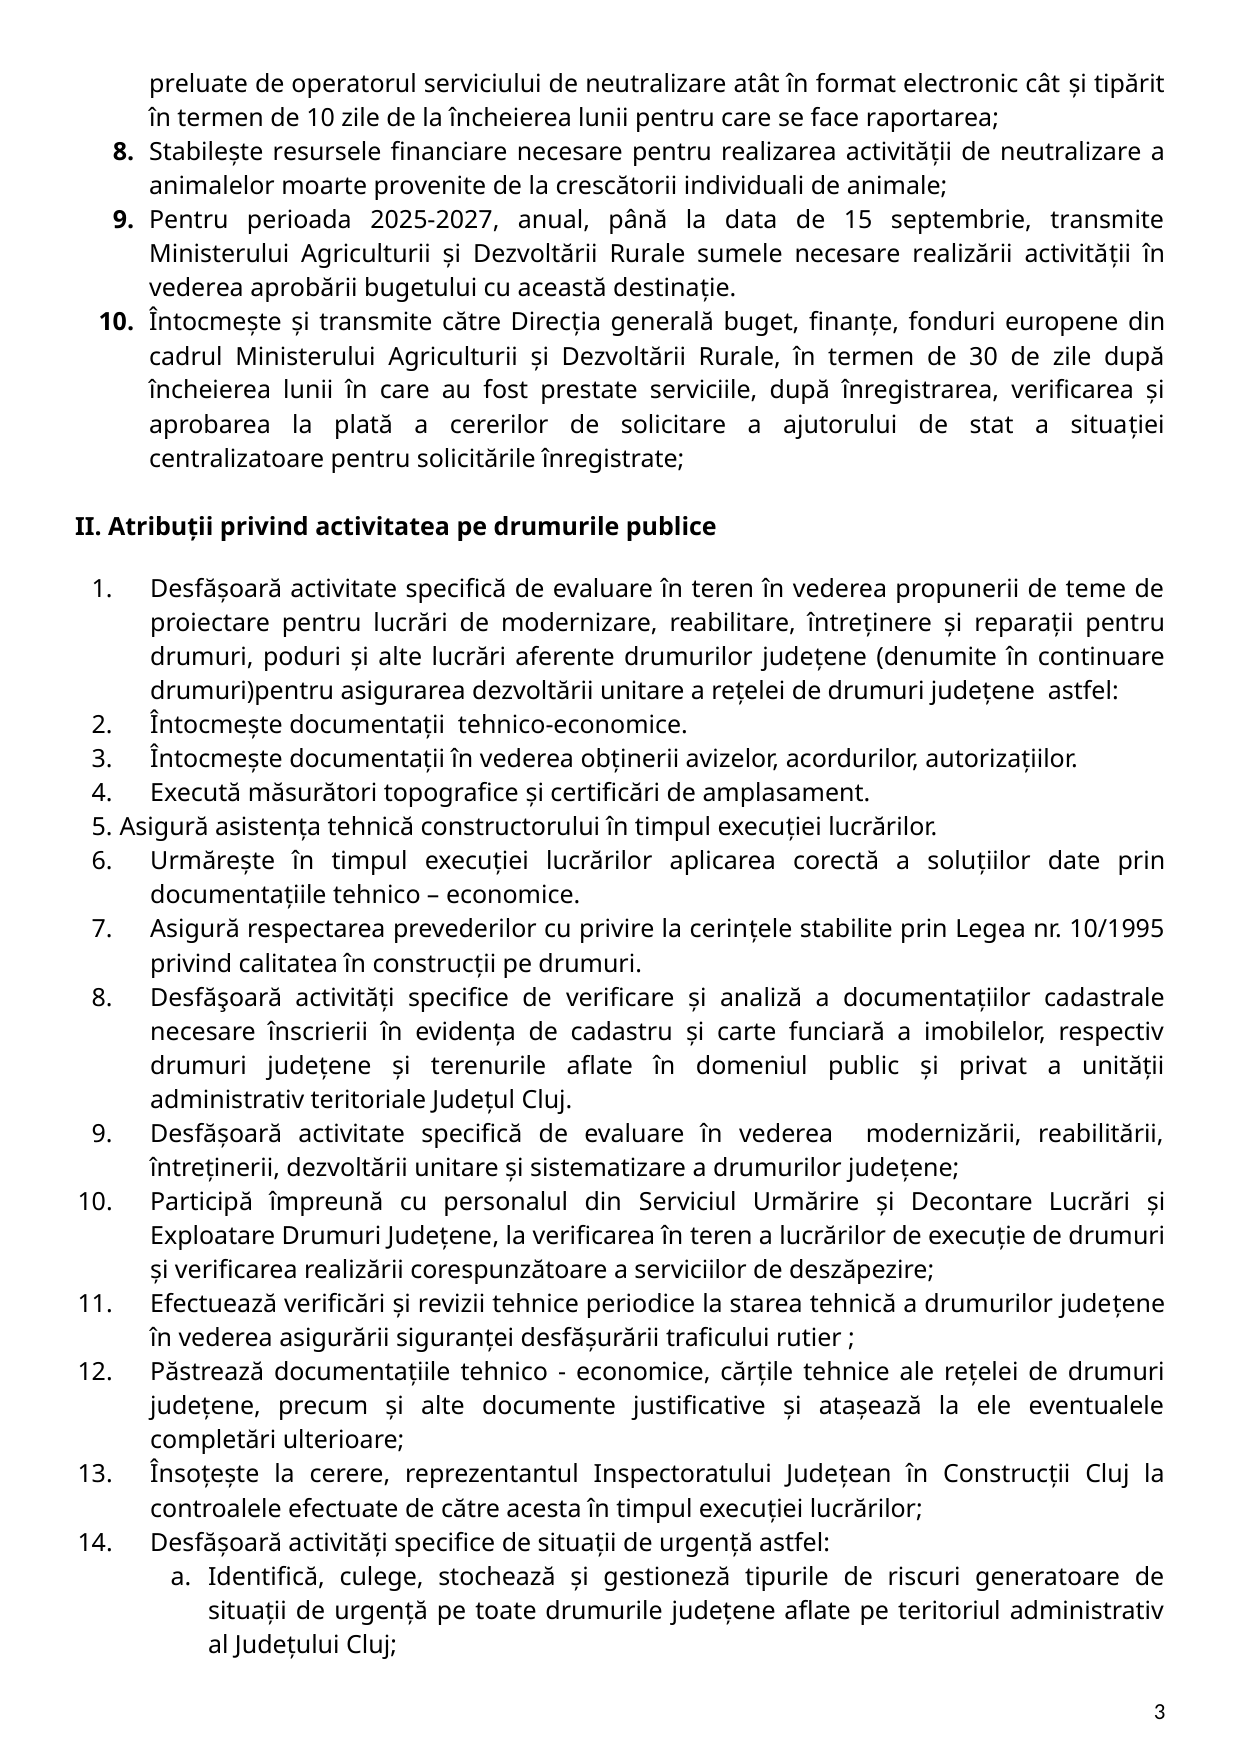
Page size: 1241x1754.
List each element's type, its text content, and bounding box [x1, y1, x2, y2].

list Participă împreună cu personalul din Serviciul Urmărire și Decontare Lucrări și Exploatare Drumuri Județene, la verificarea în teren a lucrărilor de execuţie de drumuri şi verificarea realizării corespunzătoare a serviciilor de deszăpezire; [112, 1184, 1165, 1286]
list Desfăşoară activităţi specifice de situaţii de urgenţă astfel: [112, 1524, 1165, 1558]
list Identifică, culege, stochează şi gestioneză tipurile de riscuri generatoare de situaţii de urgenţă pe toate drumurile județene aflate pe teritoriul administrativ al Judeţului Cluj; [170, 1558, 1165, 1661]
list Întocmește şi transmite către Direcţia generală buget, finanţe, fonduri europene din cadrul Ministerului Agriculturii şi Dezvoltării Rurale, în termen de 30 de zile după încheierea lunii în care au fost prestate serviciile, după înregistrarea, verificarea şi aprobarea la plată a cererilor de solicitare a ajutorului de stat a situaţiei centralizatoare pentru solicitările înregistrate; [134, 304, 1165, 474]
list Urmăreşte în timpul execuţiei lucrărilor aplicarea corectă a soluţiilor date prin documentaţiile tehnico – economice. [112, 843, 1165, 911]
list Însoţeşte la cerere, reprezentantul Inspectoratului Judeţean în Construcţii Cluj la controalele efectuate de către acesta în timpul execuţiei lucrărilor; [112, 1456, 1165, 1524]
list Întocmește documentații în vederea obținerii avizelor, acordurilor, autorizațiilor. [112, 741, 1165, 775]
list Efectuează verificări şi revizii tehnice periodice la starea tehnică a drumurilor judeţene în vederea asigurării siguranței desfășurării traficului rutier ; [112, 1286, 1165, 1354]
list Desfăşoară activități specifice de verificare și analiză a documentațiilor cadastrale necesare înscrierii în evidența de cadastru și carte funciară a imobilelor, respectiv drumuri județene și terenurile aflate în domeniul public și privat a unității administrativ teritoriale Județul Cluj. [112, 979, 1165, 1116]
text II. Atribuții privind activitatea pe drumurile publice [75, 508, 1165, 542]
list Pentru perioada 2025-2027, anual, până la data de 15 septembrie, transmite Ministerului Agriculturii şi Dezvoltării Rurale sumele necesare realizării activităţii în vederea aprobării bugetului cu această destinaţie. [134, 202, 1165, 304]
list Asigură asistenţa tehnică constructorului în timpul execuţiei lucrărilor. [112, 809, 1165, 843]
list Desfăşoară activitate specifică de evaluare în teren în vederea propunerii de teme de proiectare pentru lucrări de modernizare, reabilitare, întreţinere şi reparaţii pentru drumuri, poduri şi alte lucrări aferente drumurilor judeţene (denumite în continuare drumuri)pentru asigurarea dezvoltării unitare a rețelei de drumuri județene astfel: [112, 571, 1165, 707]
list Întocmește documentații tehnico-economice. [112, 707, 1165, 741]
list Păstrează documentaţiile tehnico - economice, cărţile tehnice ale reţelei de drumuri judeţene, precum şi alte documente justificative şi ataşează la ele eventualele completări ulterioare; [112, 1354, 1165, 1456]
list Asigură respectarea prevederilor cu privire la cerinţele stabilite prin Legea nr. 10/1995 privind calitatea în construcţii pe drumuri. [112, 911, 1165, 979]
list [134, 66, 1165, 134]
list Stabilește resursele financiare necesare pentru realizarea activităţii de neutralizare a animalelor moarte provenite de la crescătorii individuali de animale; [134, 134, 1165, 202]
list Desfăşoară activitate specifică de evaluare în vederea modernizării, reabilitării, întreţinerii, dezvoltării unitare şi sistematizare a drumurilor judeţene; [112, 1116, 1165, 1184]
list Execută măsurători topografice și certificări de amplasament. [112, 775, 1165, 809]
